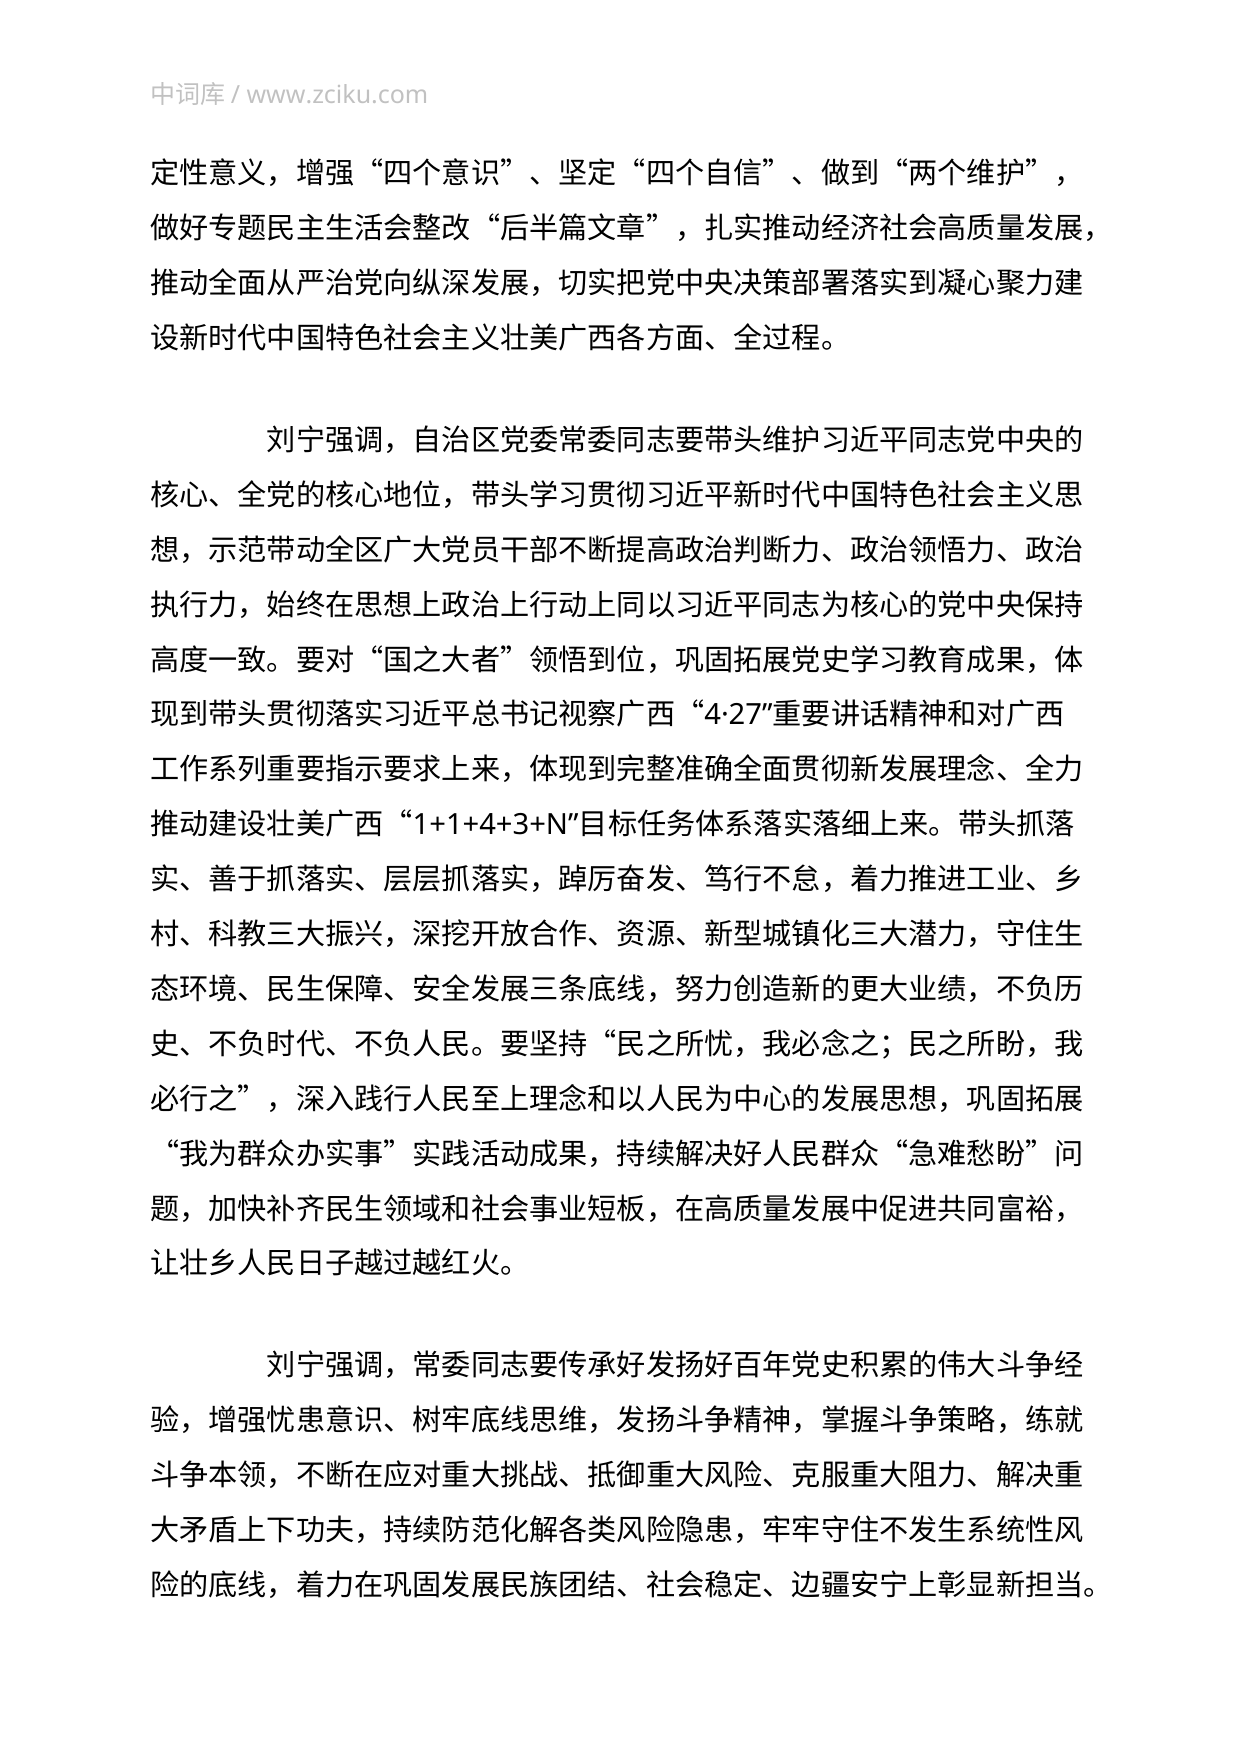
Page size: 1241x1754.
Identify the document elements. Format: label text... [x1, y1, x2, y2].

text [150, 1342, 1090, 1604]
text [150, 150, 1090, 357]
text 刘宁强调，自治区党委常委同志要带头维护习近平同志党中央的核心、全党的核心地位，带头学习贯彻习近平新时代中国特色社会主义思想，示范带动全区广大党员干部不断提高政治判断力、政治领悟力、政治执行力，始终在思想上政治上行动上同以习近平同志为核心的党中央保持高度一致。要对“国之大者”领悟到位，巩固拓展党史学习教育成果，体现到带头贯彻落实习近平总书记视察广西“4·27”重要讲话精神和对广西工作系列重要指示要求上来，体现到完整准确全面贯彻新发展理念、全力推动建设壮美广西“1+1+4+3+N”目标任务体系落实落细上来。带头抓落实、善于抓落实、层层抓落实，踔厉奋发、笃行不怠，着力推进工业、乡村、科教三大振兴，深挖开放合作、资源、新型城镇化三大潜力，守住生态环境、民生保障、安全发展三条底线，努力创造新的更大业绩，不负历史、不负时代、不负人民。要坚持“民之所忧，我必念之；民之所盼，我必行之”，深入践行人民至上理念和以人民为中心的发展思想，巩固拓展“我为群众办实事”实践活动成果，持续解决好人民群众“急难愁盼”问题，加快补齐民生领域和社会事业短板，在高质量发展中促进共同富裕，让壮乡人民日子越过越红火。 [150, 416, 1090, 1282]
